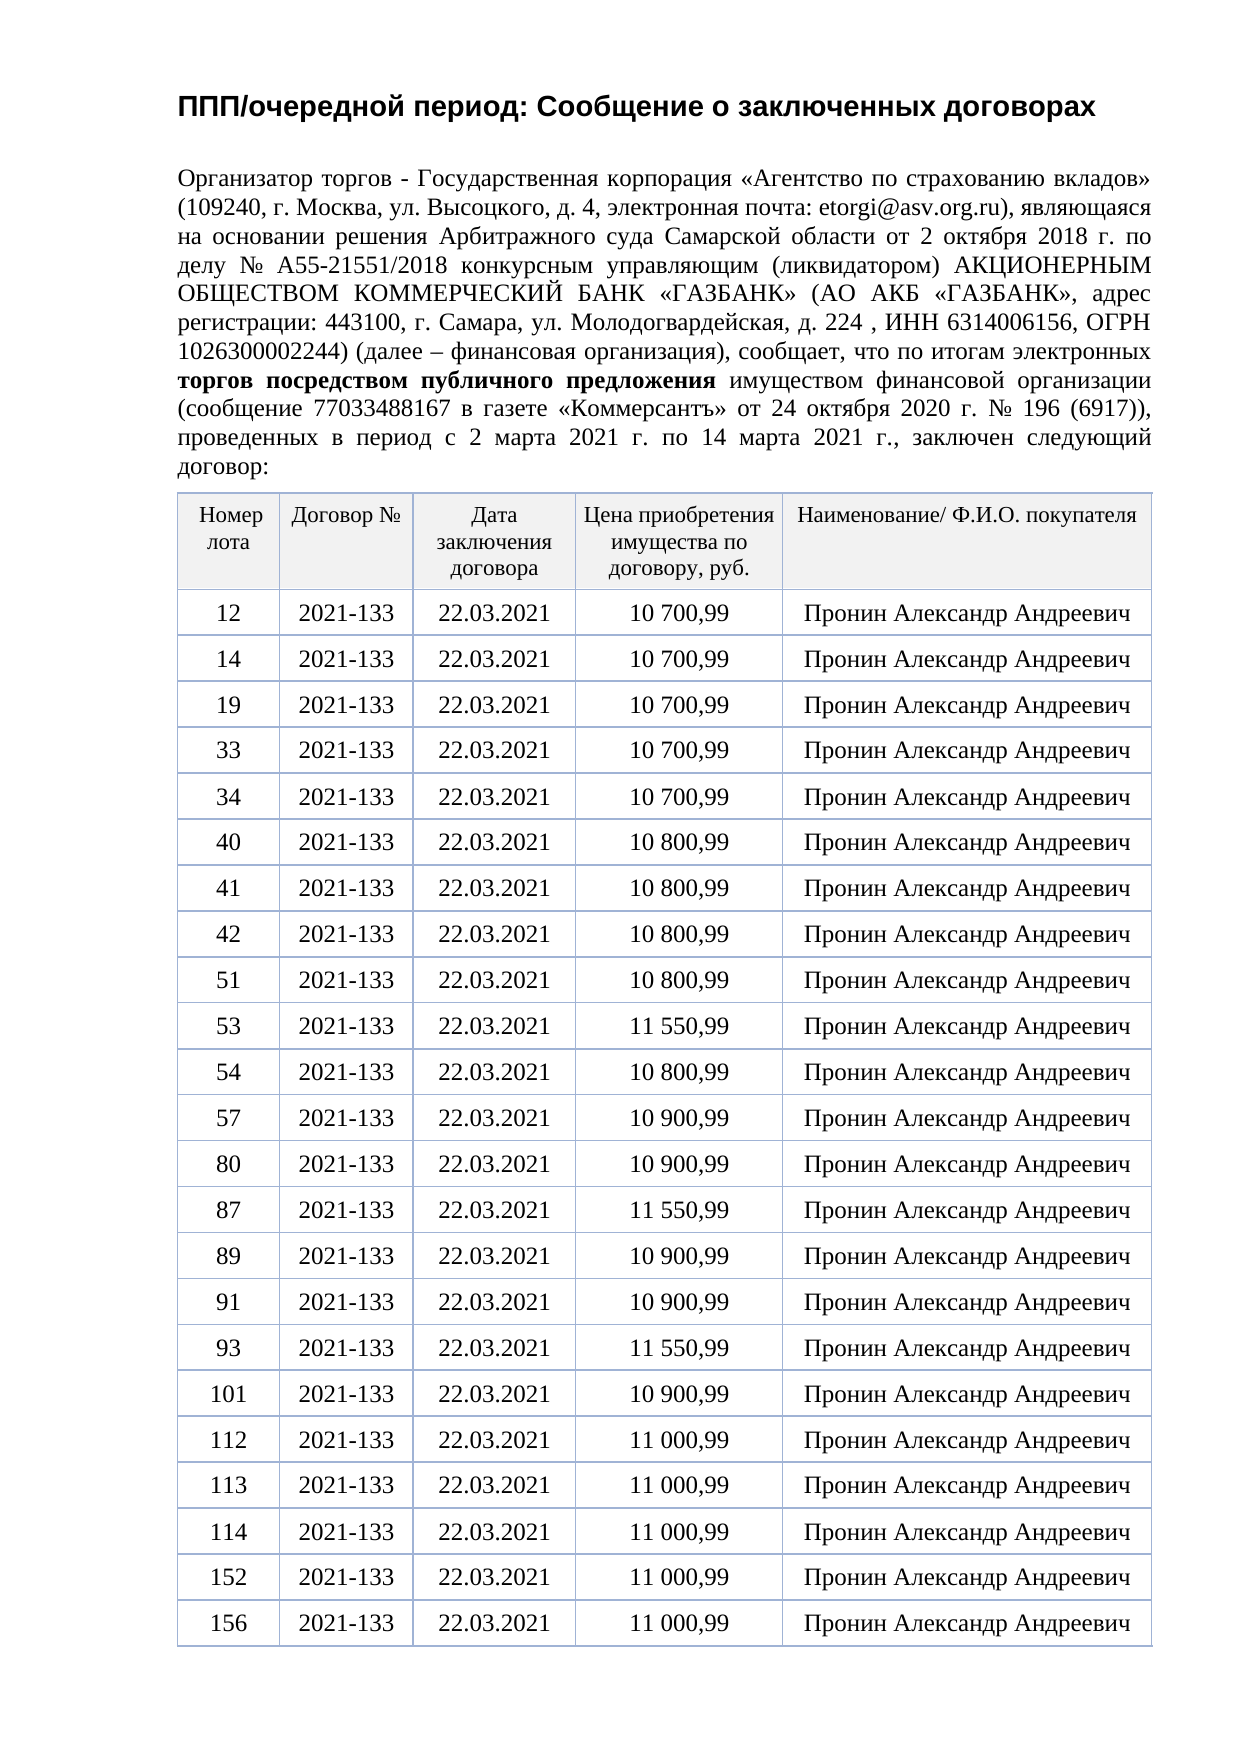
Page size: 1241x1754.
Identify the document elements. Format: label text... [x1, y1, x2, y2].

table_header Номер лота [178, 494, 279, 588]
table_cell 10 900,99 [576, 1371, 782, 1415]
table_cell 2021-133 [280, 1233, 412, 1277]
table_cell Пронин Александр Андреевич [783, 1003, 1151, 1048]
table_cell 2021-133 [280, 1095, 412, 1140]
table_cell 10 700,99 [576, 636, 782, 680]
table_cell 22.03.2021 [414, 1325, 575, 1369]
table_cell 2021-133 [280, 682, 412, 726]
table_cell 2021-133 [280, 728, 412, 772]
table_cell 80 [178, 1141, 279, 1186]
table_cell 2021-133 [280, 1417, 412, 1461]
table_cell 22.03.2021 [414, 1463, 575, 1507]
table_cell 114 [178, 1509, 279, 1553]
table_cell Пронин Александр Андреевич [783, 1463, 1151, 1507]
table_cell 10 700,99 [576, 774, 782, 818]
table_cell 113 [178, 1463, 279, 1507]
table_cell 22.03.2021 [414, 1233, 575, 1277]
table_cell 11 000,99 [576, 1417, 782, 1461]
table_header Дата заключения договора [414, 494, 575, 588]
table_cell 101 [178, 1371, 279, 1415]
table_cell 87 [178, 1187, 279, 1232]
table_cell 22.03.2021 [414, 636, 575, 680]
table_cell 2021-133 [280, 1371, 412, 1415]
table_cell 11 000,99 [576, 1463, 782, 1507]
table_cell 10 800,99 [576, 1050, 782, 1094]
table_cell Пронин Александр Андреевич [783, 820, 1151, 864]
table_cell 2021-133 [280, 774, 412, 818]
table_cell 10 900,99 [576, 1279, 782, 1323]
table_cell 2021-133 [280, 636, 412, 680]
table_cell 57 [178, 1095, 279, 1140]
table_cell 10 900,99 [576, 1141, 782, 1186]
table_cell Пронин Александр Андреевич [783, 1555, 1151, 1599]
table_cell 22.03.2021 [414, 1003, 575, 1048]
table_cell 11 550,99 [576, 1325, 782, 1369]
table_cell 2021-133 [280, 1003, 412, 1048]
table_cell Пронин Александр Андреевич [783, 1050, 1151, 1094]
table_cell Пронин Александр Андреевич [783, 1279, 1151, 1323]
table_cell 152 [178, 1555, 279, 1599]
table_cell Пронин Александр Андреевич [783, 1233, 1151, 1277]
table_cell 11 000,99 [576, 1509, 782, 1553]
table_cell Пронин Александр Андреевич [783, 636, 1151, 680]
table_cell 22.03.2021 [414, 1095, 575, 1140]
table_cell 22.03.2021 [414, 1141, 575, 1186]
table_cell 11 000,99 [576, 1555, 782, 1599]
table_cell 156 [178, 1601, 279, 1645]
table_cell 22.03.2021 [414, 728, 575, 772]
table_cell 22.03.2021 [414, 1417, 575, 1461]
table_cell 40 [178, 820, 279, 864]
table_cell 11 550,99 [576, 1003, 782, 1048]
table_cell 22.03.2021 [414, 1050, 575, 1094]
table_header Наименование/ Ф.И.О. покупателя [783, 494, 1151, 588]
table_cell Пронин Александр Андреевич [783, 1187, 1151, 1232]
table_cell 22.03.2021 [414, 774, 575, 818]
table_cell Пронин Александр Андреевич [783, 1095, 1151, 1140]
table_cell Пронин Александр Андреевич [783, 682, 1151, 726]
table_cell 51 [178, 958, 279, 1002]
table_cell 112 [178, 1417, 279, 1461]
table_cell 22.03.2021 [414, 958, 575, 1002]
table_cell 22.03.2021 [414, 1601, 575, 1645]
table_cell 22.03.2021 [414, 1187, 575, 1232]
table_cell 2021-133 [280, 1555, 412, 1599]
table_cell 10 900,99 [576, 1233, 782, 1277]
table_cell Пронин Александр Андреевич [783, 1417, 1151, 1461]
table_cell 2021-133 [280, 866, 412, 910]
table_cell Пронин Александр Андреевич [783, 866, 1151, 910]
table_cell 12 [178, 590, 279, 634]
table_cell 2021-133 [280, 1509, 412, 1553]
table_cell 2021-133 [280, 1463, 412, 1507]
table_cell 22.03.2021 [414, 866, 575, 910]
table_cell Пронин Александр Андреевич [783, 774, 1151, 818]
table_cell 2021-133 [280, 1325, 412, 1369]
table_cell 2021-133 [280, 1187, 412, 1232]
table_cell 10 800,99 [576, 912, 782, 956]
table_cell 22.03.2021 [414, 682, 575, 726]
table_cell 91 [178, 1279, 279, 1323]
table_cell 2021-133 [280, 1141, 412, 1186]
table_cell Пронин Александр Андреевич [783, 1325, 1151, 1369]
table_cell 22.03.2021 [414, 590, 575, 634]
table_cell 19 [178, 682, 279, 726]
table_cell 2021-133 [280, 912, 412, 956]
table_cell Пронин Александр Андреевич [783, 1601, 1151, 1645]
table_cell 33 [178, 728, 279, 772]
table_cell 10 900,99 [576, 1095, 782, 1140]
table_cell 22.03.2021 [414, 820, 575, 864]
table_cell 93 [178, 1325, 279, 1369]
table_cell 10 800,99 [576, 820, 782, 864]
table_cell 54 [178, 1050, 279, 1094]
table_cell 2021-133 [280, 1601, 412, 1645]
table_cell 2021-133 [280, 1050, 412, 1094]
table_cell 89 [178, 1233, 279, 1277]
table_cell Пронин Александр Андреевич [783, 912, 1151, 956]
table_cell 22.03.2021 [414, 1279, 575, 1323]
table_header Цена приобретения имущества по договору, руб. [576, 494, 782, 588]
table_cell 10 800,99 [576, 958, 782, 1002]
table_cell 11 000,99 [576, 1601, 782, 1645]
table_cell 53 [178, 1003, 279, 1048]
table_cell 2021-133 [280, 820, 412, 864]
table_cell Пронин Александр Андреевич [783, 1141, 1151, 1186]
table_header Договор № [280, 494, 412, 588]
table_cell 10 700,99 [576, 682, 782, 726]
table_cell 22.03.2021 [414, 1371, 575, 1415]
table_cell Пронин Александр Андреевич [783, 1509, 1151, 1553]
table_cell 34 [178, 774, 279, 818]
table_cell 2021-133 [280, 1279, 412, 1323]
table_cell 14 [178, 636, 279, 680]
table_cell 22.03.2021 [414, 1509, 575, 1553]
table_cell 10 700,99 [576, 728, 782, 772]
table_cell 2021-133 [280, 590, 412, 634]
table_cell 2021-133 [280, 958, 412, 1002]
table_cell 10 800,99 [576, 866, 782, 910]
table_cell Пронин Александр Андреевич [783, 728, 1151, 772]
table_cell 41 [178, 866, 279, 910]
table_cell Пронин Александр Андреевич [783, 958, 1151, 1002]
table_cell 22.03.2021 [414, 1555, 575, 1599]
table_cell 11 550,99 [576, 1187, 782, 1232]
table_cell 42 [178, 912, 279, 956]
text ППП/очередной период: Сообщение о заключенных договорах [177, 89, 1152, 122]
text Организатор торгов - Государственная корпорация «Агентство по страхованию вкладов» (109240, г. Москва, ул. Высоцкого, д. 4, электронная почта: etorgi@asv.org.ru), являющаяся на основании решения Арбитражного суда Самарской области от 2 октября 2018 г. по делу № А55-21551/2018 конкурсным управляющим (ликвидатором) АКЦИОНЕРНЫМ ОБЩЕСТВОМ КОММЕРЧЕСКИЙ БАНК «ГАЗБАНК» (АО АКБ «ГАЗБАНК», адрес регистрации: 443100, г. Самара, ул. Молодогвардейская, д. 224 , ИНН 6314006156, ОГРН 1026300002244) (далее – финансовая организация), сообщает, что по итогам электронных торгов посредством публичного предложения имуществом финансовой организации (сообщение 77033488167 в газете «Коммерсантъ» от 24 октября 2020 г. № 196 (6917)), проведенных в период с 2 марта 2021 г. по 14 марта 2021 г., заключен следующий договор: [177, 163, 1152, 480]
table_cell 10 700,99 [576, 590, 782, 634]
table_cell Пронин Александр Андреевич [783, 1371, 1151, 1415]
table_cell Пронин Александр Андреевич [783, 590, 1151, 634]
table_cell 22.03.2021 [414, 912, 575, 956]
